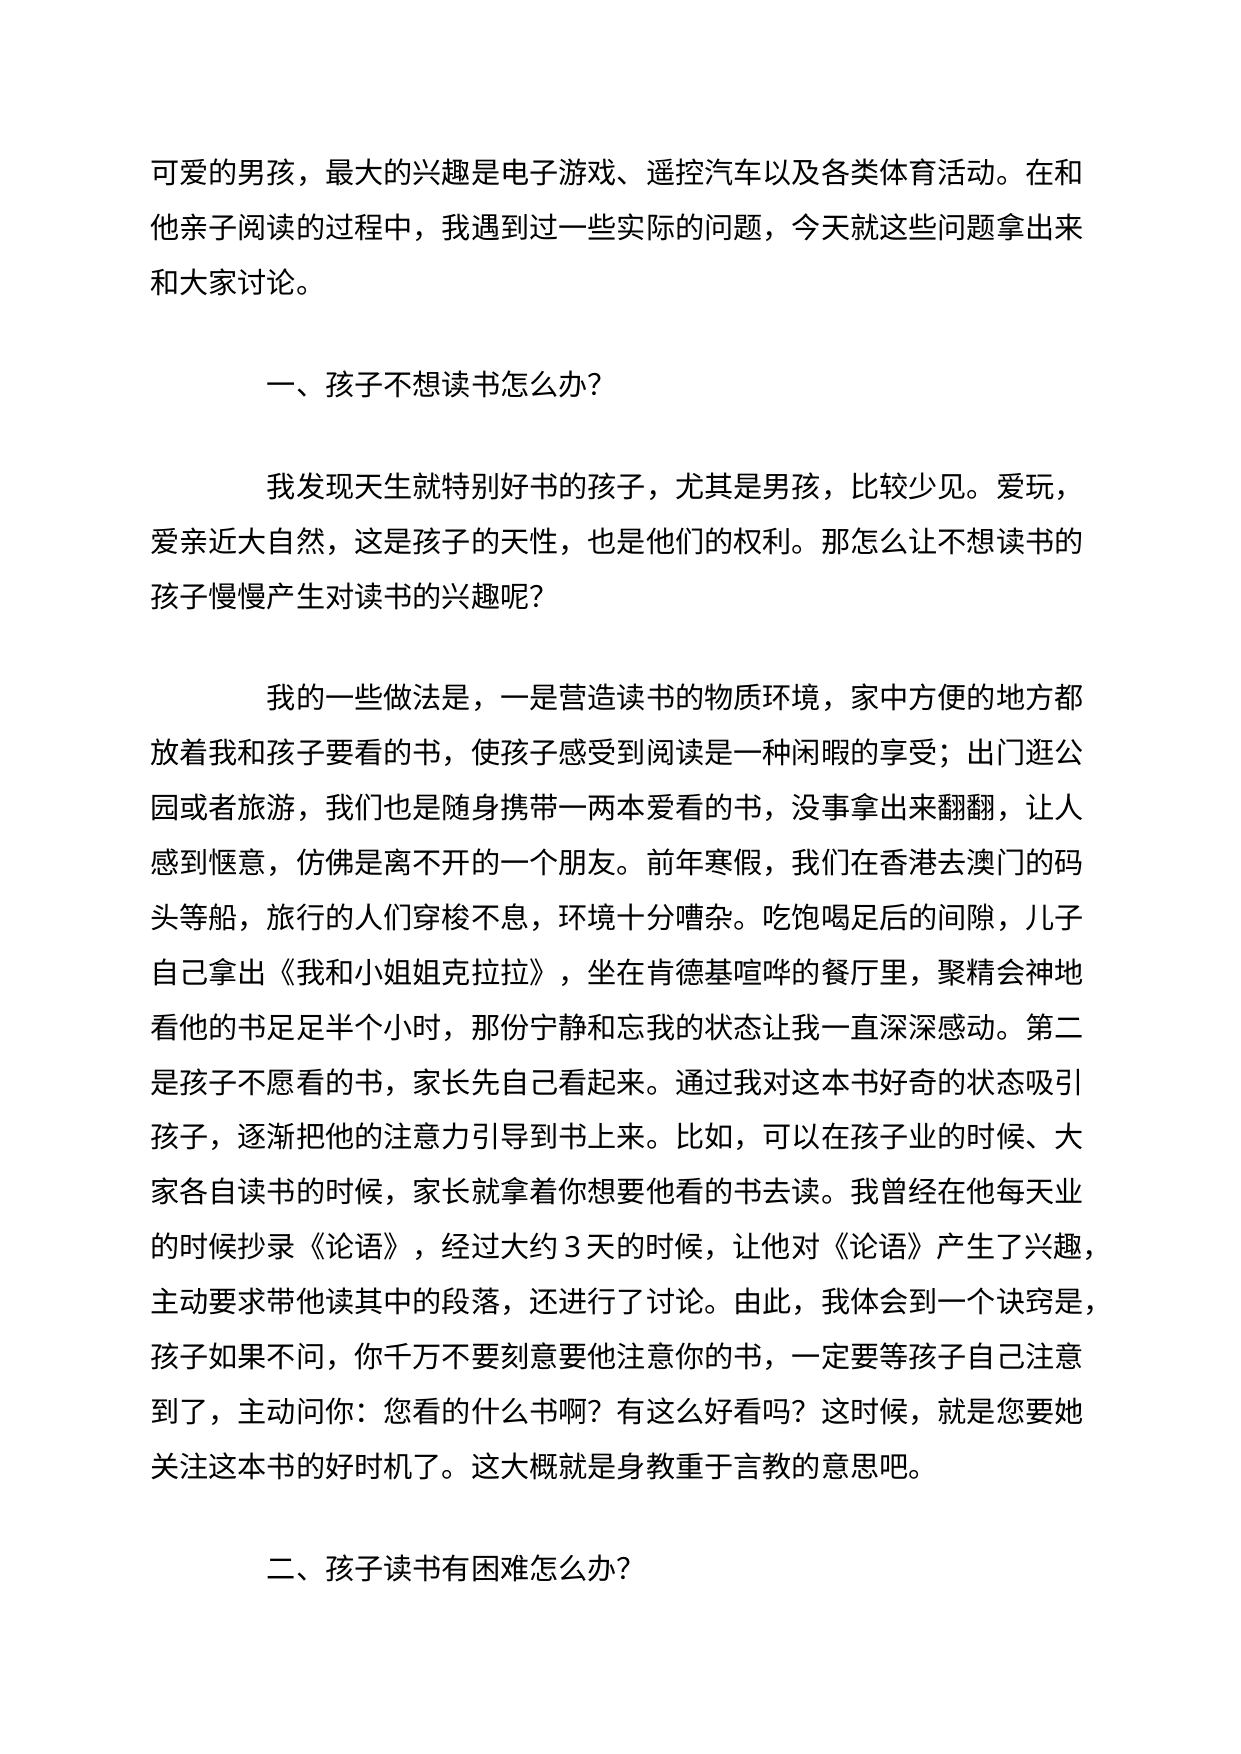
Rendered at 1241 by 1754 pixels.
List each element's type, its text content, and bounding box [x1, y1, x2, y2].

text 我发现天生就特别好书的孩子，尤其是男孩，比较少见。爱玩，爱亲近大自然，这是孩子的天性，也是他们的权利。那怎么让不想读书的孩子慢慢产生对读书的兴趣呢？ [150, 463, 1090, 615]
text 一、孩子不想读书怎么办？ [150, 362, 1090, 404]
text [150, 150, 1090, 302]
text 二、孩子读书有困难怎么办？ [150, 1545, 1090, 1588]
text 我的一些做法是，一是营造读书的物质环境，家中方便的地方都放着我和孩子要看的书，使孩子感受到阅读是一种闲暇的享受；出门逛公园或者旅游，我们也是随身携带一两本爱看的书，没事拿出来翻翻，让人感到惬意，仿佛是离不开的一个朋友。前年寒假，我们在香港去澳门的码头等船，旅行的人们穿梭不息，环境十分嘈杂。吃饱喝足后的间隙，儿子自己拿出《我和小姐姐克拉拉》，坐在肯德基喧哗的餐厅里，聚精会神地看他的书足足半个小时，那份宁静和忘我的状态让我一直深深感动。第二是孩子不愿看的书，家长先自己看起来。通过我对这本书好奇的状态吸引孩子，逐渐把他的注意力引导到书上来。比如，可以在孩子业的时候、大家各自读书的时候，家长就拿着你想要他看的书去读。我曾经在他每天业的时候抄录《论语》，经过大约3天的时候，让他对《论语》产生了兴趣，主动要求带他读其中的段落，还进行了讨论。由此，我体会到一个诀窍是，孩子如果不问，你千万不要刻意要他注意你的书，一定要等孩子自己注意到了，主动问你：您看的什么书啊？有这么好看吗？这时候，就是您要她关注这本书的好时机了。这大概就是身教重于言教的意思吧。 [150, 675, 1090, 1486]
